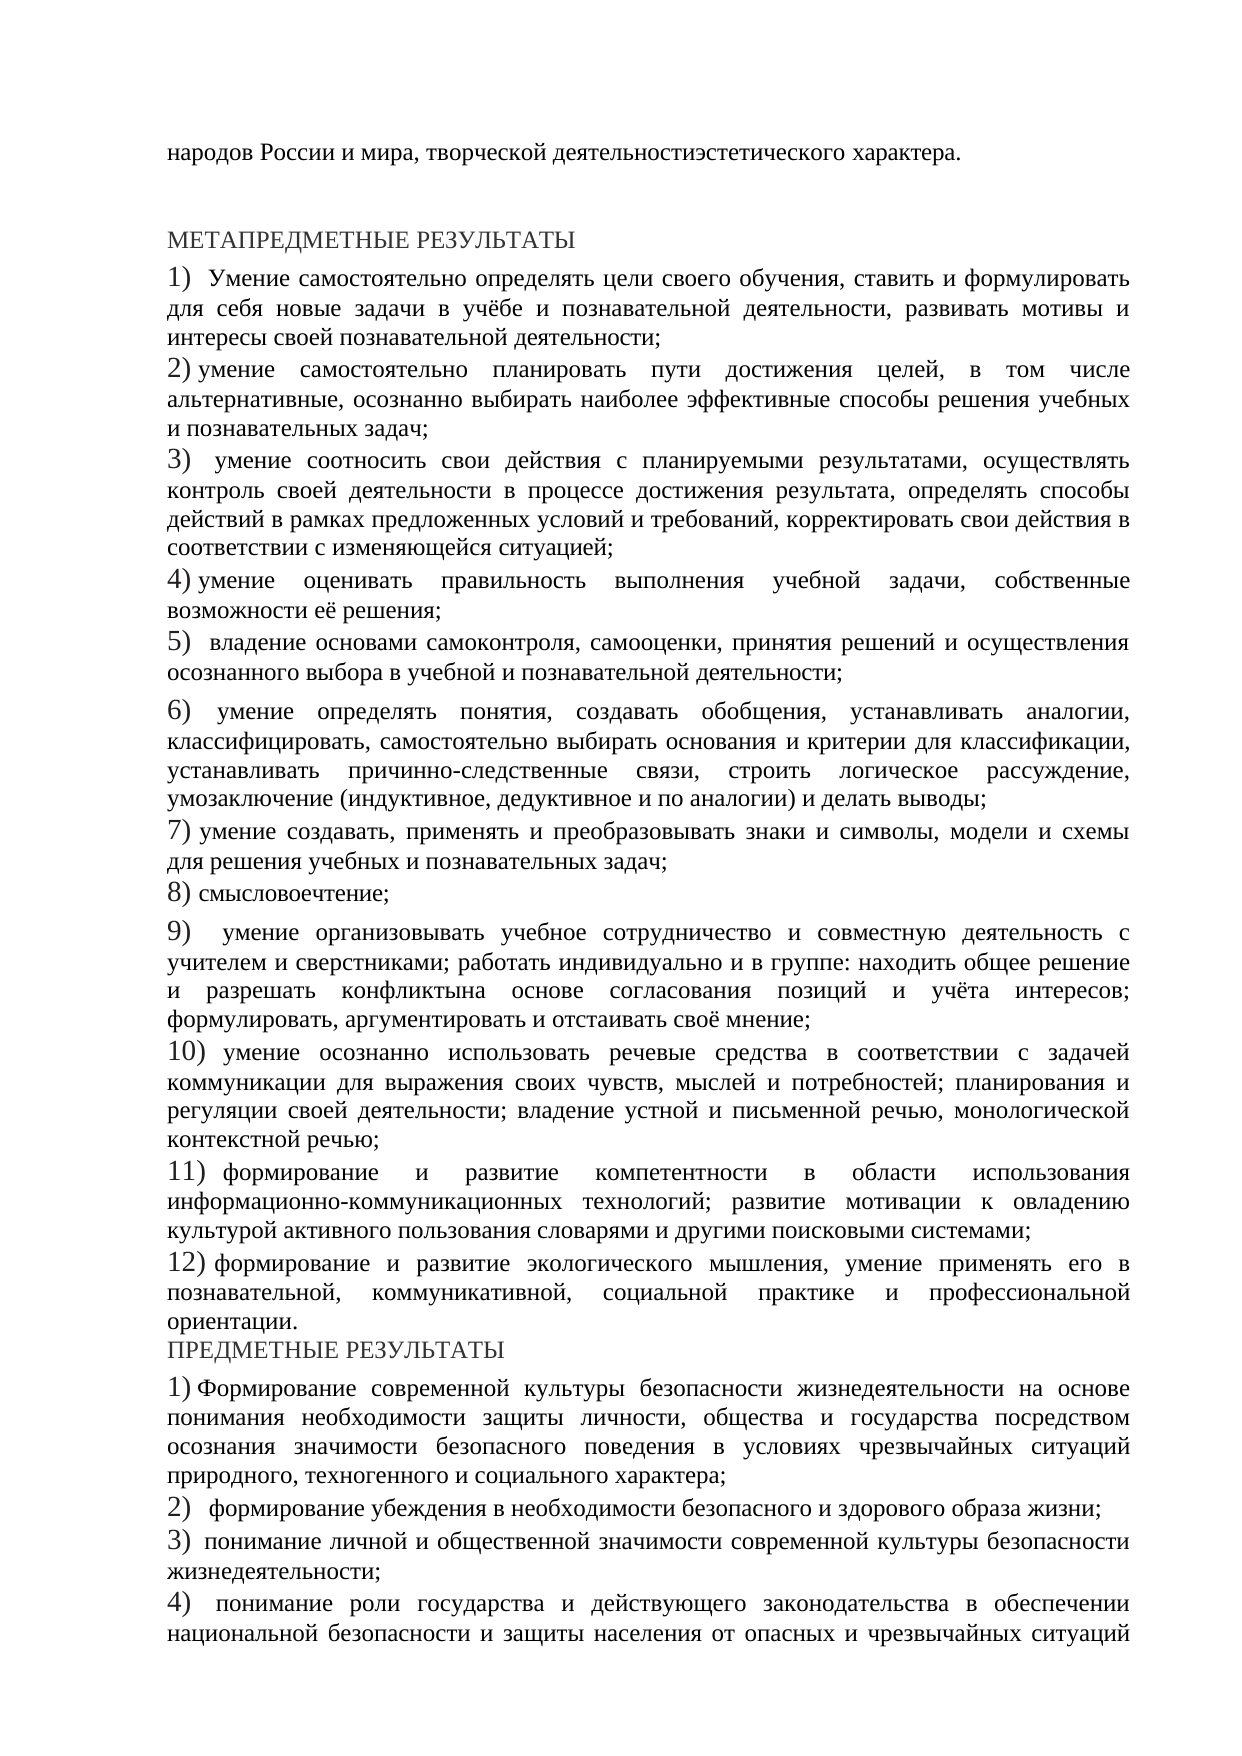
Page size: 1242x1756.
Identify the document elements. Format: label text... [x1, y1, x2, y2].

list владение основами самоконтроля, самооценки, принятия решений и осуществления осознанного выбора в учебной и познавательной деятельности; [167, 623, 1130, 686]
list умение определять понятия, создавать обобщения, устанавливать аналогии, классифицировать, самостоятельно выбирать основания и критерии для классификации, устанавливать причинно-следственные связи, строить логическое рассуждение, умозаключение (индуктивное, дедуктивное и по аналогии) и делать выводы; [167, 692, 1131, 812]
list умение осознанно использовать речевые средства в соответствии с задачей коммуникации для выражения своих чувств, мыслей и потребностей; планирования и регуляции своей деятельности; владение устной и письменной речью, монологической контекстной речью; [167, 1033, 1131, 1153]
text ПРЕДМЕТНЫЕ РЕЗУЛЬТАТЫ [167, 1335, 1177, 1364]
list умение соотносить свои действия с планируемыми результатами, осуществлять контроль своей деятельности в процессе достижения результата, определять способы действий в рамках предложенных условий и требований, корректировать свои действия в соответствии с изменяющейся ситуацией; [167, 441, 1131, 561]
text МЕТАПРЕДМЕТНЫЕ РЕЗУЛЬТАТЫ [167, 225, 1177, 254]
list Умение самостоятельно определять цели своего обучения, ставить и формулировать для себя новые задачи в учёбе и познавательной деятельности, развивать мотивы и интересы своей познавательной деятельности; [167, 259, 1131, 350]
list умение организовывать учебное сотрудничество и совместную деятельность с учителем и сверстниками; работать индивидуально и в группе: находить общее решение и разрешать конфликтына основе согласования позиций и учёта интересов; формулировать, аргументировать и отстаивать своё мнение; [167, 913, 1131, 1033]
list формирование и развитие экологического мышления, умение применять его в познавательной, коммуникативной, социальной практике и профессиональной ориентации. [167, 1244, 1131, 1335]
list формирование убеждения в необходимости безопасного и здорового образа жизни; [167, 1489, 1130, 1522]
list умение самостоятельно планировать пути достижения целей, в том числе альтернативные, осознанно выбирать наиболее эффективные способы решения учебных и познавательных задач; [167, 350, 1131, 441]
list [167, 1584, 1131, 1647]
list Формирование современной культуры безопасности жизнедеятельности на основе понимания необходимости защиты личности, общества и государства посредством осознания значимости безопасного поведения в условиях чрезвычайных ситуаций природного, техногенного и социального характера; [167, 1369, 1131, 1489]
list умение оценивать правильность выполнения учебной задачи, собственные возможности её решения; [167, 561, 1131, 623]
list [167, 137, 1131, 166]
list формирование и развитие компетентности в области использования информационно-коммуникационных технологий; развитие мотивации к овладению культурой активного пользования словарями и другими поисковыми системами; [167, 1153, 1131, 1244]
list смысловоечтение; [167, 874, 1177, 908]
list умение создавать, применять и преобразовывать знаки и символы, модели и схемы для решения учебных и познавательных задач; [167, 812, 1131, 874]
list понимание личной и общественной значимости современной культуры безопасности жизнедеятельности; [167, 1522, 1130, 1584]
